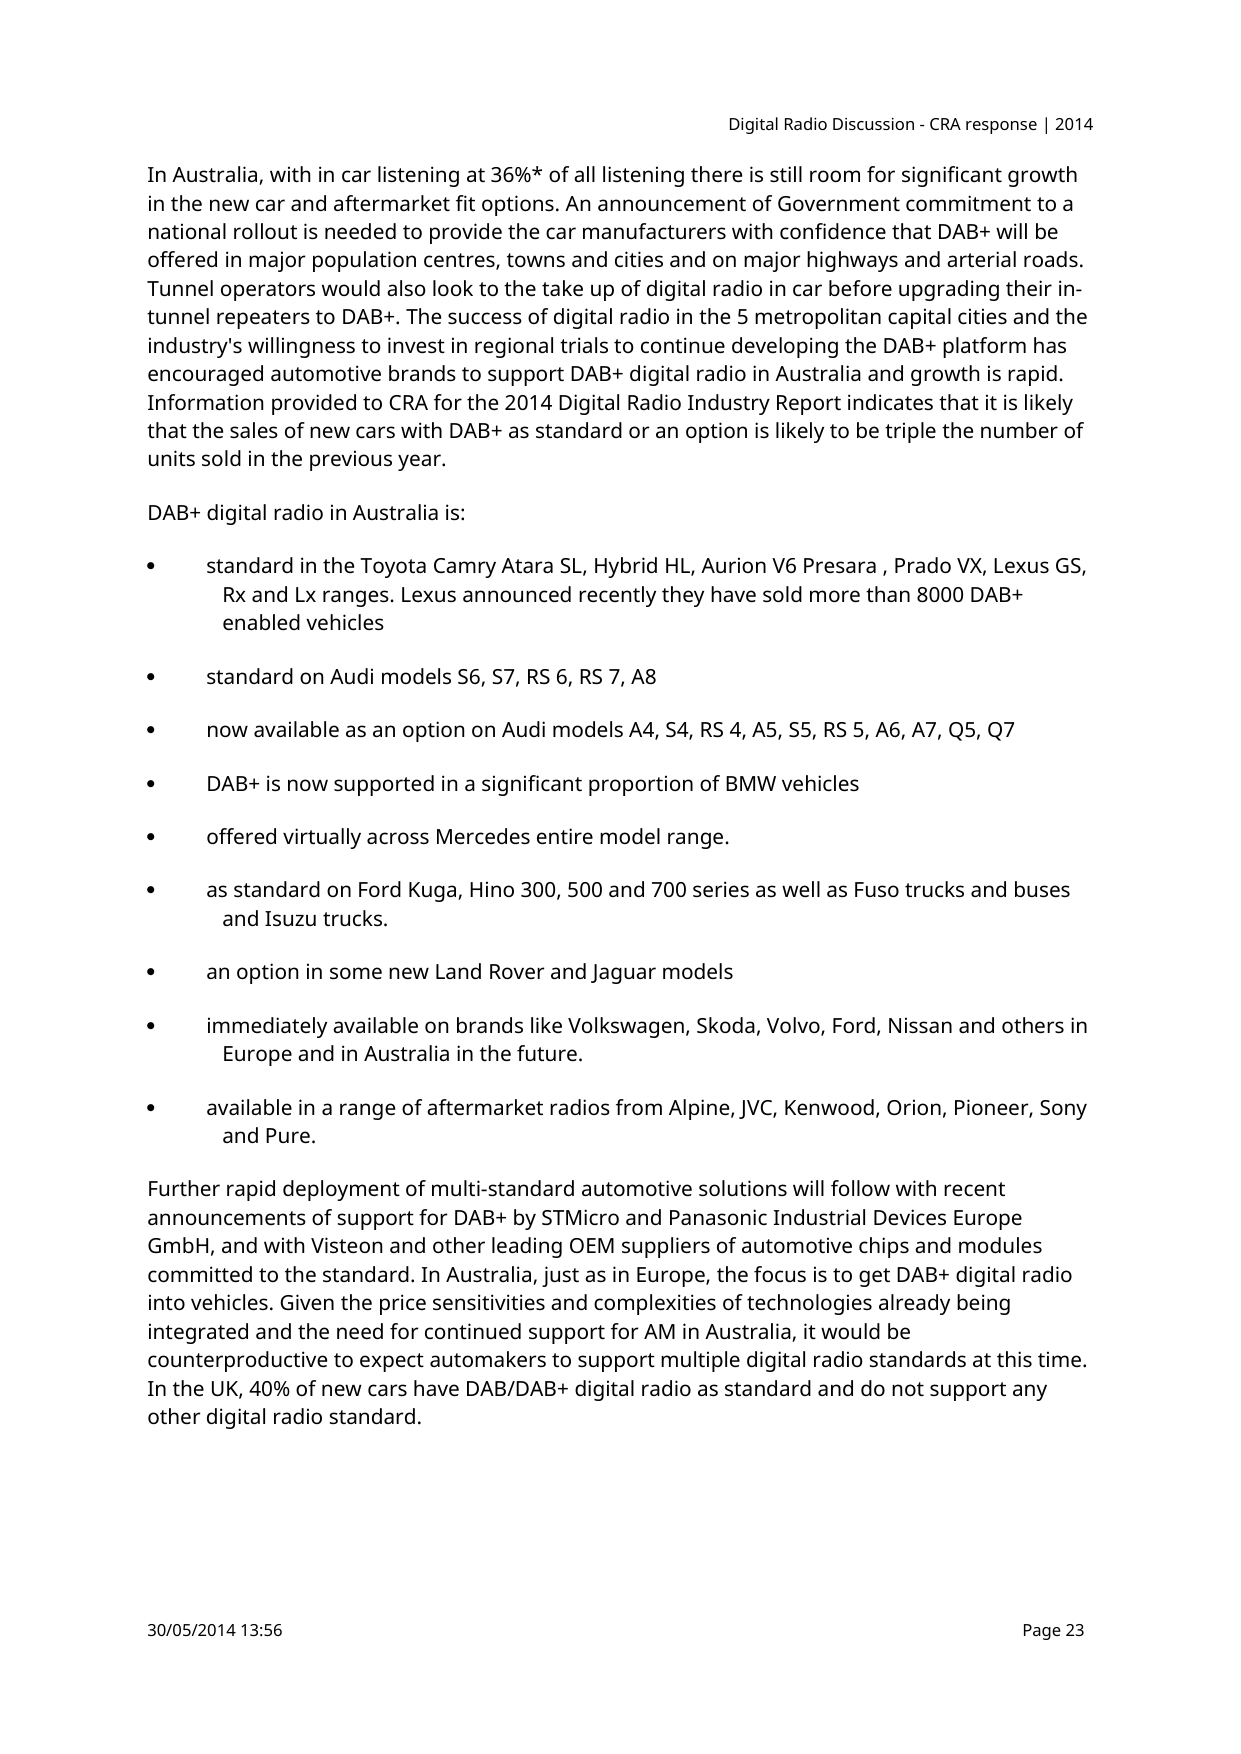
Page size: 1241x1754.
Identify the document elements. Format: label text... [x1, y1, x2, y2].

list immediately available on brands like Volkswagen, Skoda, Volvo, Ford, Nissan and others in Europe and in Australia in the future. [147, 1011, 1093, 1068]
list as standard on Ford Kuga, Hino 300, 500 and 700 series as well as Fuso trucks and buses and Isuzu trucks. [147, 876, 1093, 932]
list standard in the Toyota Camry Atara SL, Hybrid HL, Aurion V6 Presara , Prado VX, Lexus GS, Rx and Lx ranges. Lexus announced recently they have sold more than 8000 DAB+ enabled vehicles [147, 551, 1093, 637]
text In Australia, with in car listening at 36%* of all listening there is still room for significant growth in the new car and aftermarket fit options. An announcement of Government commitment to a national rollout is needed to provide the car manufacturers with confidence that DAB+ will be offered in major population centres, towns and cities and on major highways and arterial roads. Tunnel operators would also look to the take up of digital radio in car before upgrading their in-tunnel repeaters to DAB+. The success of digital radio in the 5 metropolitan capital cities and the industry's willingness to invest in regional trials to continue developing the DAB+ platform has encouraged automotive brands to support DAB+ digital radio in Australia and growth is rapid. Information provided to CRA for the 2014 Digital Radio Industry Report indicates that it is likely that the sales of new cars with DAB+ as standard or an option is likely to be triple the number of units sold in the previous year. [147, 160, 1093, 473]
list now available as an option on Audi models A4, S4, RS 4, A5, S5, RS 5, A6, A7, Q5, Q7 [147, 715, 1093, 744]
list an option in some new Land Rover and Jaguar models [147, 957, 1093, 986]
text DAB+ digital radio in Australia is: [147, 498, 1093, 526]
list offered virtually across Mercedes entire model range. [147, 822, 1093, 851]
list standard on Audi models S6, S7, RS 6, RS 7, A8 [147, 662, 1093, 690]
list DAB+ is now supported in a significant proportion of BMW vehicles [147, 769, 1093, 797]
text Further rapid deployment of multi-standard automotive solutions will follow with recent announcements of support for DAB+ by STMicro and Panasonic Industrial Devices Europe GmbH, and with Visteon and other leading OEM suppliers of automotive chips and modules committed to the standard. In Australia, just as in Europe, the focus is to get DAB+ digital radio into vehicles. Given the price sensitivities and complexities of technologies already being integrated and the need for continued support for AM in Australia, it would be counterproductive to expect automakers to support multiple digital radio standards at this time. In the UK, 40% of new cars have DAB/DAB+ digital radio as standard and do not support any other digital radio standard. [147, 1174, 1093, 1431]
list available in a range of aftermarket radios from Alpine, JVC, Kenwood, Orion, Pioneer, Sony and Pure. [147, 1093, 1093, 1149]
